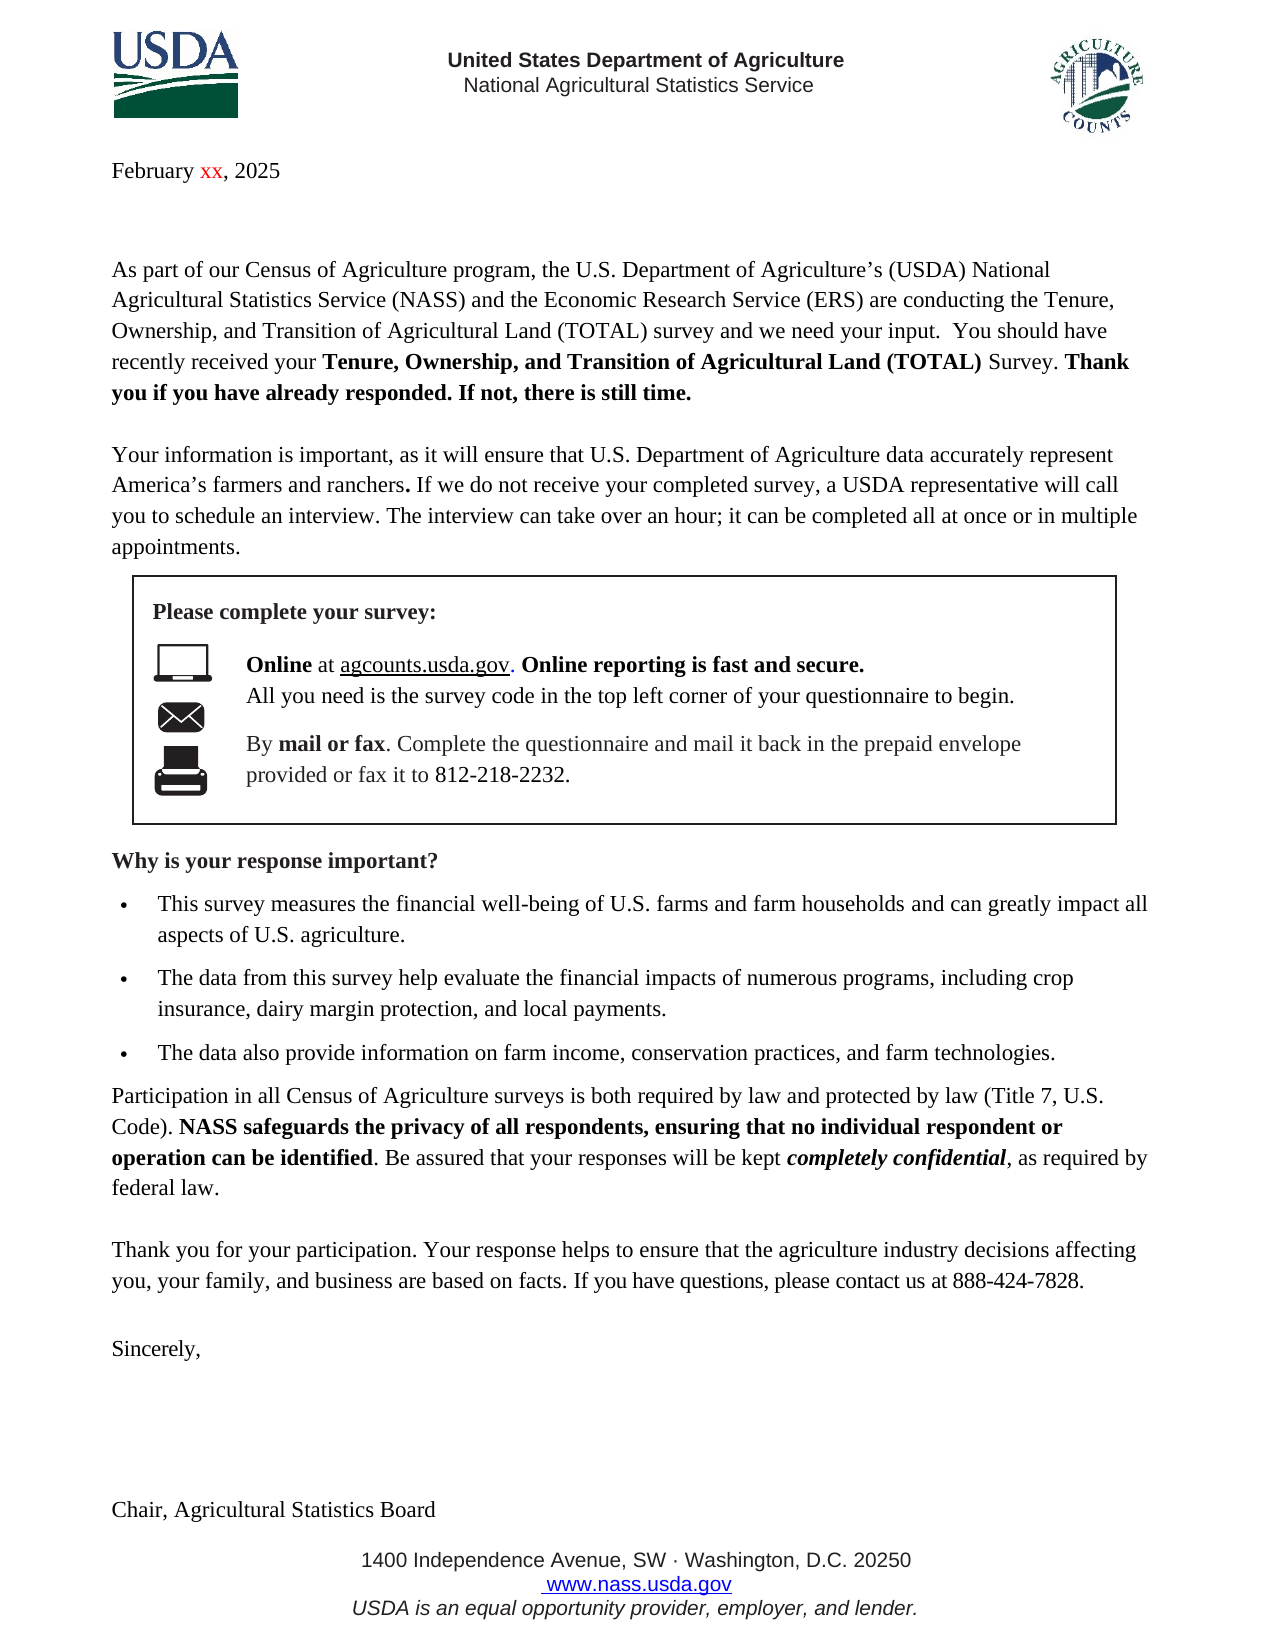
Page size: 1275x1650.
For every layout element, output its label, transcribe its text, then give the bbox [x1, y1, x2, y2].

list Sincerely, [111, 1335, 1152, 1398]
text Why is your response important? [111, 812, 1152, 873]
picture [112, 30, 239, 118]
list The data from this survey help evaluate the financial impacts of numerous programs, including crop insurance, dairy margin protection, and local payments. [121, 964, 1152, 1022]
text Thank you for your participation. Your response helps to ensure that the agriculture industry decisions affecting you, your family, and business are based on facts. If you have questions, please contact us at 888-424-7828. [111, 1236, 1152, 1330]
text As part of our Census of Agriculture program, the U.S. Department of Agriculture’s (USDA) National Agricultural Statistics Service (NASS) and the Economic Research Service (ERS) are conducting the Tenure, Ownership, and Transition of Agricultural Land (TOTAL) survey and we need your input. You should have recently received your Tenure, Ownership, and Transition of Agricultural Land (TOTAL) Survey. Thank you if you have already responded. If not, there is still time. [111, 256, 1152, 405]
text February xx, 2025 [111, 157, 1152, 250]
text Participation in all Census of Agriculture surveys is both required by law and protected by law (Title 7, U.S. Code). NASS safeguards the privacy of all respondents, ensuring that no individual respondent or operation can be identified. Be assured that your responses will be kept completely confidential, as required by federal law. [111, 1082, 1152, 1201]
text Chair, Agricultural Statistics Board [111, 1496, 1152, 1522]
list The data also provide information on farm income, conservation practices, and farm technologies. [121, 1039, 1152, 1065]
picture [1039, 30, 1154, 142]
text Your information is important, as it will ensure that U.S. Department of Agriculture data accurately represent America’s farmers and ranchers. If we do not receive your completed survey, a USDA representative will call you to schedule an interview. The interview can take over an hour; it can be completed all at once or in multiple appointments. [111, 441, 1152, 559]
list This survey measures the financial well-being of U.S. farms and farm households and can greatly impact all aspects of U.S. agriculture. [121, 890, 1152, 947]
